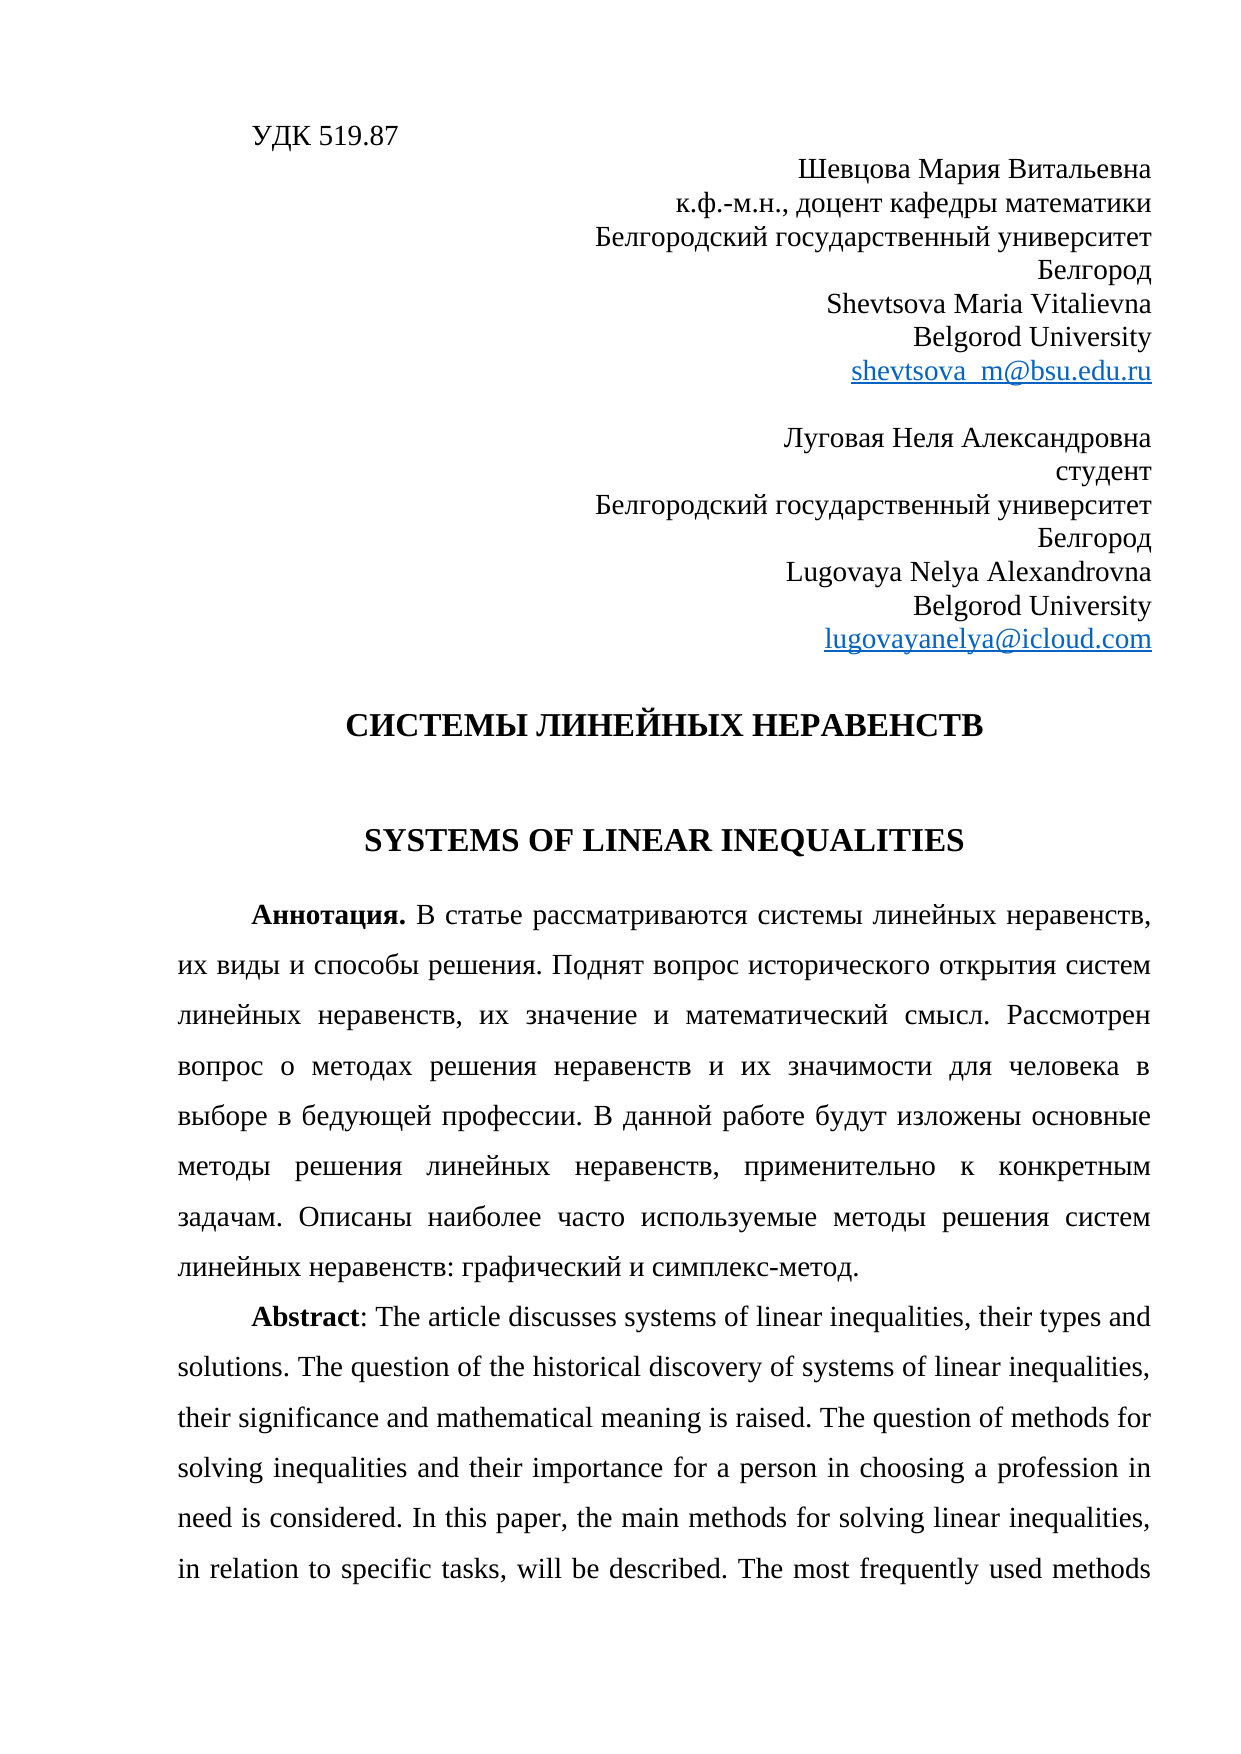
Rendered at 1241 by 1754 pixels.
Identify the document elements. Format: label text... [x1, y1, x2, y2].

text Аннотация. В статье рассматриваются системы линейных неравенств, их виды и способы решения. Поднят вопрос исторического открытия систем линейных неравенств, их значение и математический смысл. Рассмотрен вопрос о методах решения неравенств и их значимости для человека в выборе в бедующей профессии. В данной работе будут изложены основные методы решения линейных неравенств, применительно к конкретным задачам. Описаны наиболее часто используемые методы решения систем линейных неравенств: графический и симплекс-метод. [177, 897, 1152, 1282]
text Луговая Неля Александровна [177, 420, 1152, 453]
text студент [177, 453, 1152, 487]
text shevtsova_m@bsu.edu.ru [177, 353, 1152, 386]
text Belgorod University [177, 319, 1152, 353]
text Belgorod University [177, 588, 1152, 621]
text УДК 519.87 [177, 118, 1152, 152]
text Белгород [177, 252, 1152, 286]
text к.ф.-м.н., доцент кафедры математики [177, 185, 1152, 219]
text Белгород [177, 521, 1152, 554]
text СИСТЕМЫ ЛИНЕЙНЫХ НЕРАВЕНСТВ [177, 705, 1152, 743]
text Белгородский государственный университет [177, 219, 1152, 252]
text lugovayanelya@icloud.com [177, 621, 1152, 655]
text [177, 1299, 1152, 1584]
text SYSTEMS OF LINEAR INEQUALITIES [177, 820, 1152, 858]
text Белгородский государственный университет [177, 487, 1152, 521]
text Shevtsova Maria Vitalievna [177, 286, 1152, 319]
text Шевцова Мария Витальевна [177, 152, 1152, 185]
text Lugovaya Nelya Alexandrovna [177, 554, 1152, 588]
